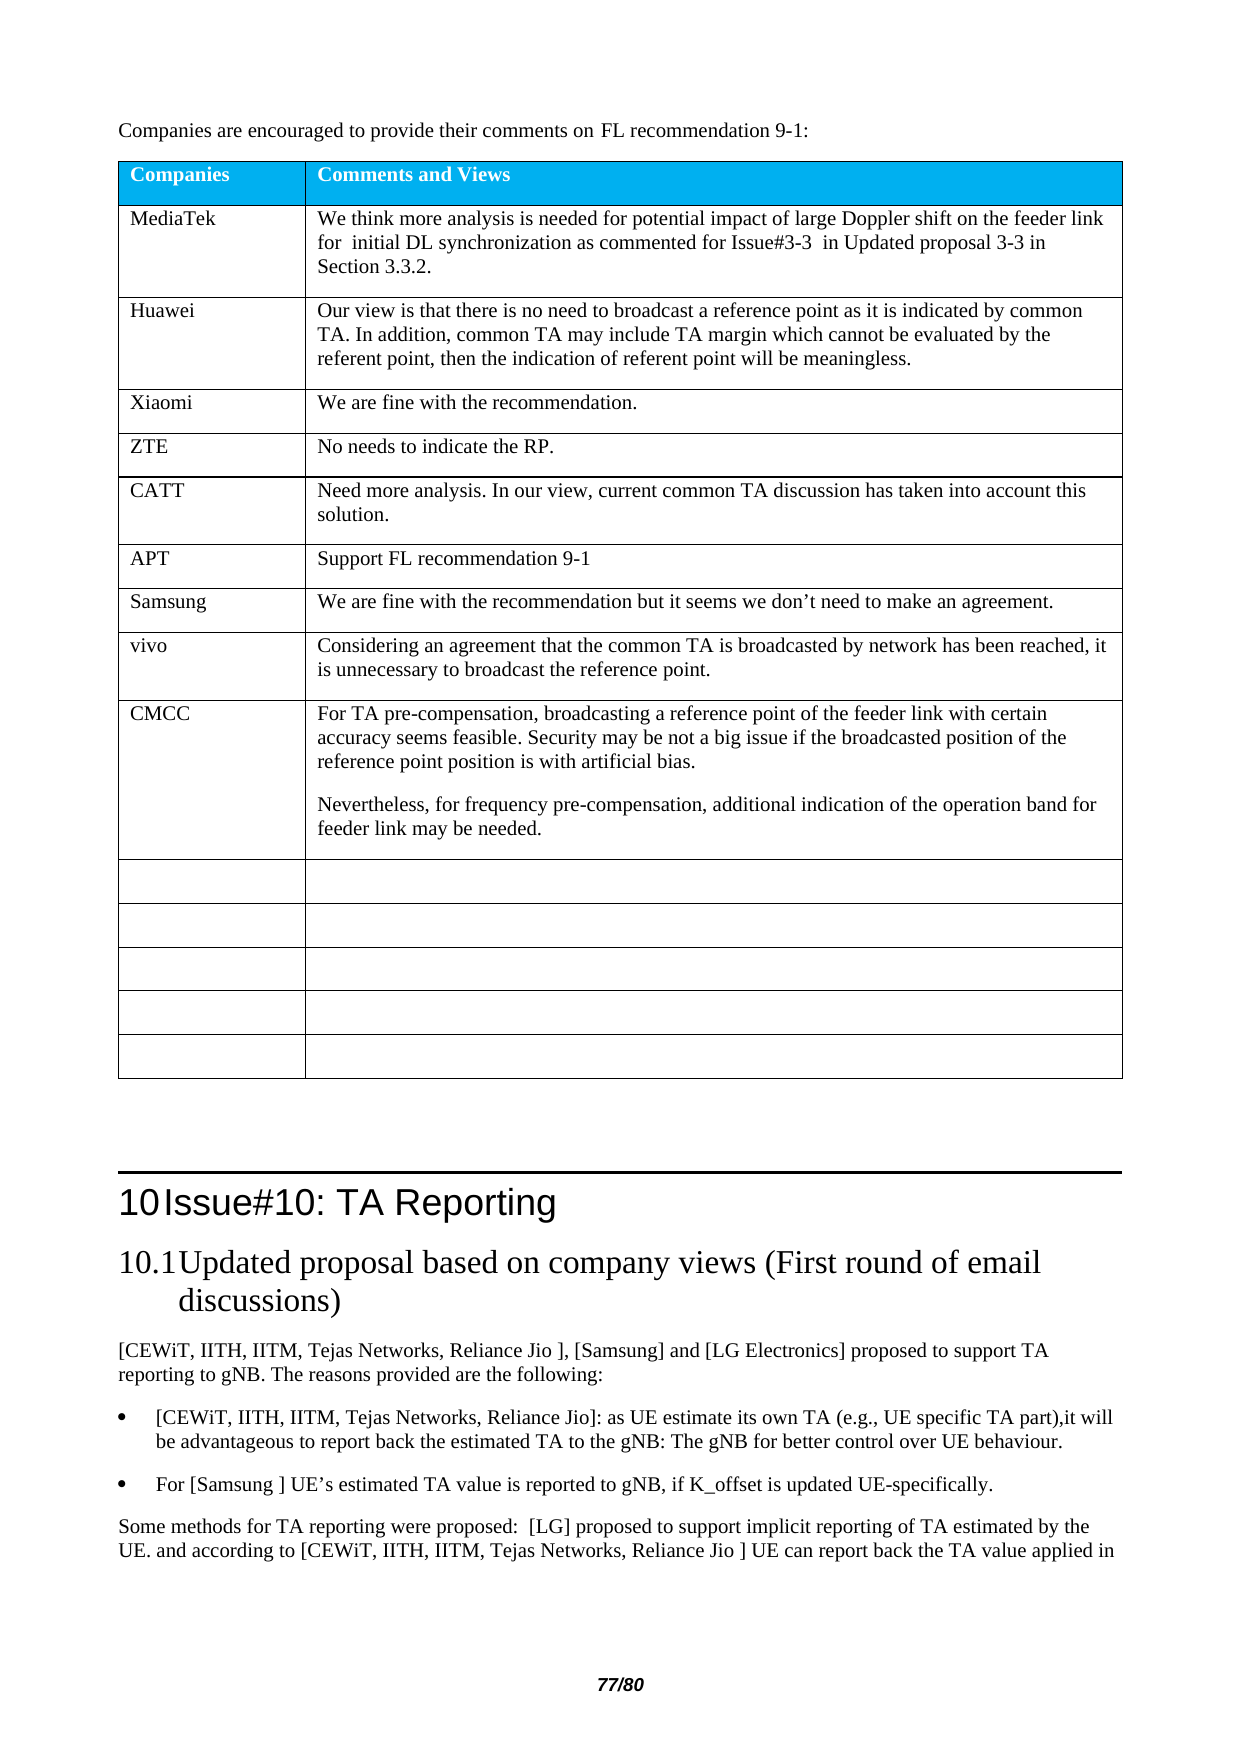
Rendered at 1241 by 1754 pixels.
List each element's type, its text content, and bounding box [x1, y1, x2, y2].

subtitle Issue#10: TA Reporting [118, 1174, 1122, 1223]
table_cell [306, 991, 1122, 1034]
list [CEWiT, IITH, IITM, Tejas Networks, Reliance Jio]: as UE estimate its own TA (e.g., UE specific TA part),it will be advantageous to report back the estimated TA to the gNB: The gNB for better control over UE behaviour. [118, 1404, 1122, 1453]
table_cell ZTE [119, 434, 305, 476]
table_cell Need more analysis. In our view, current common TA discussion has taken into account this solution. [306, 478, 1122, 544]
table_cell No needs to indicate the RP. [306, 434, 1122, 476]
table_cell [306, 860, 1122, 903]
table_cell APT [119, 545, 305, 588]
table_cell Xiaomi [119, 390, 305, 433]
subtitle Updated proposal based on company views (First round of email discussions) [118, 1242, 1122, 1319]
table_cell [119, 991, 305, 1034]
table_cell Considering an agreement that the common TA is broadcasted by network has been reached, it is unnecessary to broadcast the reference point. [306, 633, 1122, 700]
list Companies are encouraged to provide their comments on FL recommendation 9-1: [118, 118, 1122, 142]
table_header Companies [119, 162, 305, 205]
table_cell [306, 904, 1122, 947]
table_cell Support FL recommendation 9-1 [306, 545, 1122, 588]
table_cell CATT [119, 478, 305, 544]
table_cell CMCC [119, 701, 305, 859]
text [CEWiT, IITH, IITM, Tejas Networks, Reliance Jio ], [Samsung] and [LG Electronics] proposed to support TA reporting to gNB. The reasons provided are the following: [118, 1338, 1122, 1386]
table_cell MediaTek [119, 206, 305, 297]
table_cell Huawei [119, 298, 305, 389]
table_cell Our view is that there is no need to broadcast a reference point as it is indicated by common TA. In addition, common TA may include TA margin which cannot be evaluated by the referent point, then the indication of referent point will be meaningless. [306, 298, 1122, 389]
table_cell [119, 904, 305, 947]
table_cell We are fine with the recommendation but it seems we don’t need to make an agreement. [306, 589, 1122, 632]
table_cell Samsung [119, 589, 305, 632]
table_cell [306, 948, 1122, 990]
table_cell [306, 1035, 1122, 1078]
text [118, 1514, 1122, 1562]
table_cell [119, 1035, 305, 1078]
table_cell We think more analysis is needed for potential impact of large Doppler shift on the feeder link for initial DL synchronization as commented for Issue#3-3 in Updated proposal 3-3 in Section 3.3.2. [306, 206, 1122, 297]
table_cell We are fine with the recommendation. [306, 390, 1122, 433]
table_header Comments and Views [306, 162, 1122, 205]
table_cell For TA pre-compensation, broadcasting a reference point of the feeder link with certain accuracy seems feasible. Security may be not a big issue if the broadcasted position of the reference point position is with artificial bias. Nevertheless, for frequency pre-compensation, additional indication of the operation band for feeder link may be needed. [306, 701, 1122, 859]
list For [Samsung ] UE’s estimated TA value is reported to gNB, if K_offset is updated UE-specifically. [118, 1471, 1122, 1496]
table_cell [119, 860, 305, 903]
table_cell vivo [119, 633, 305, 700]
table_cell [119, 948, 305, 990]
